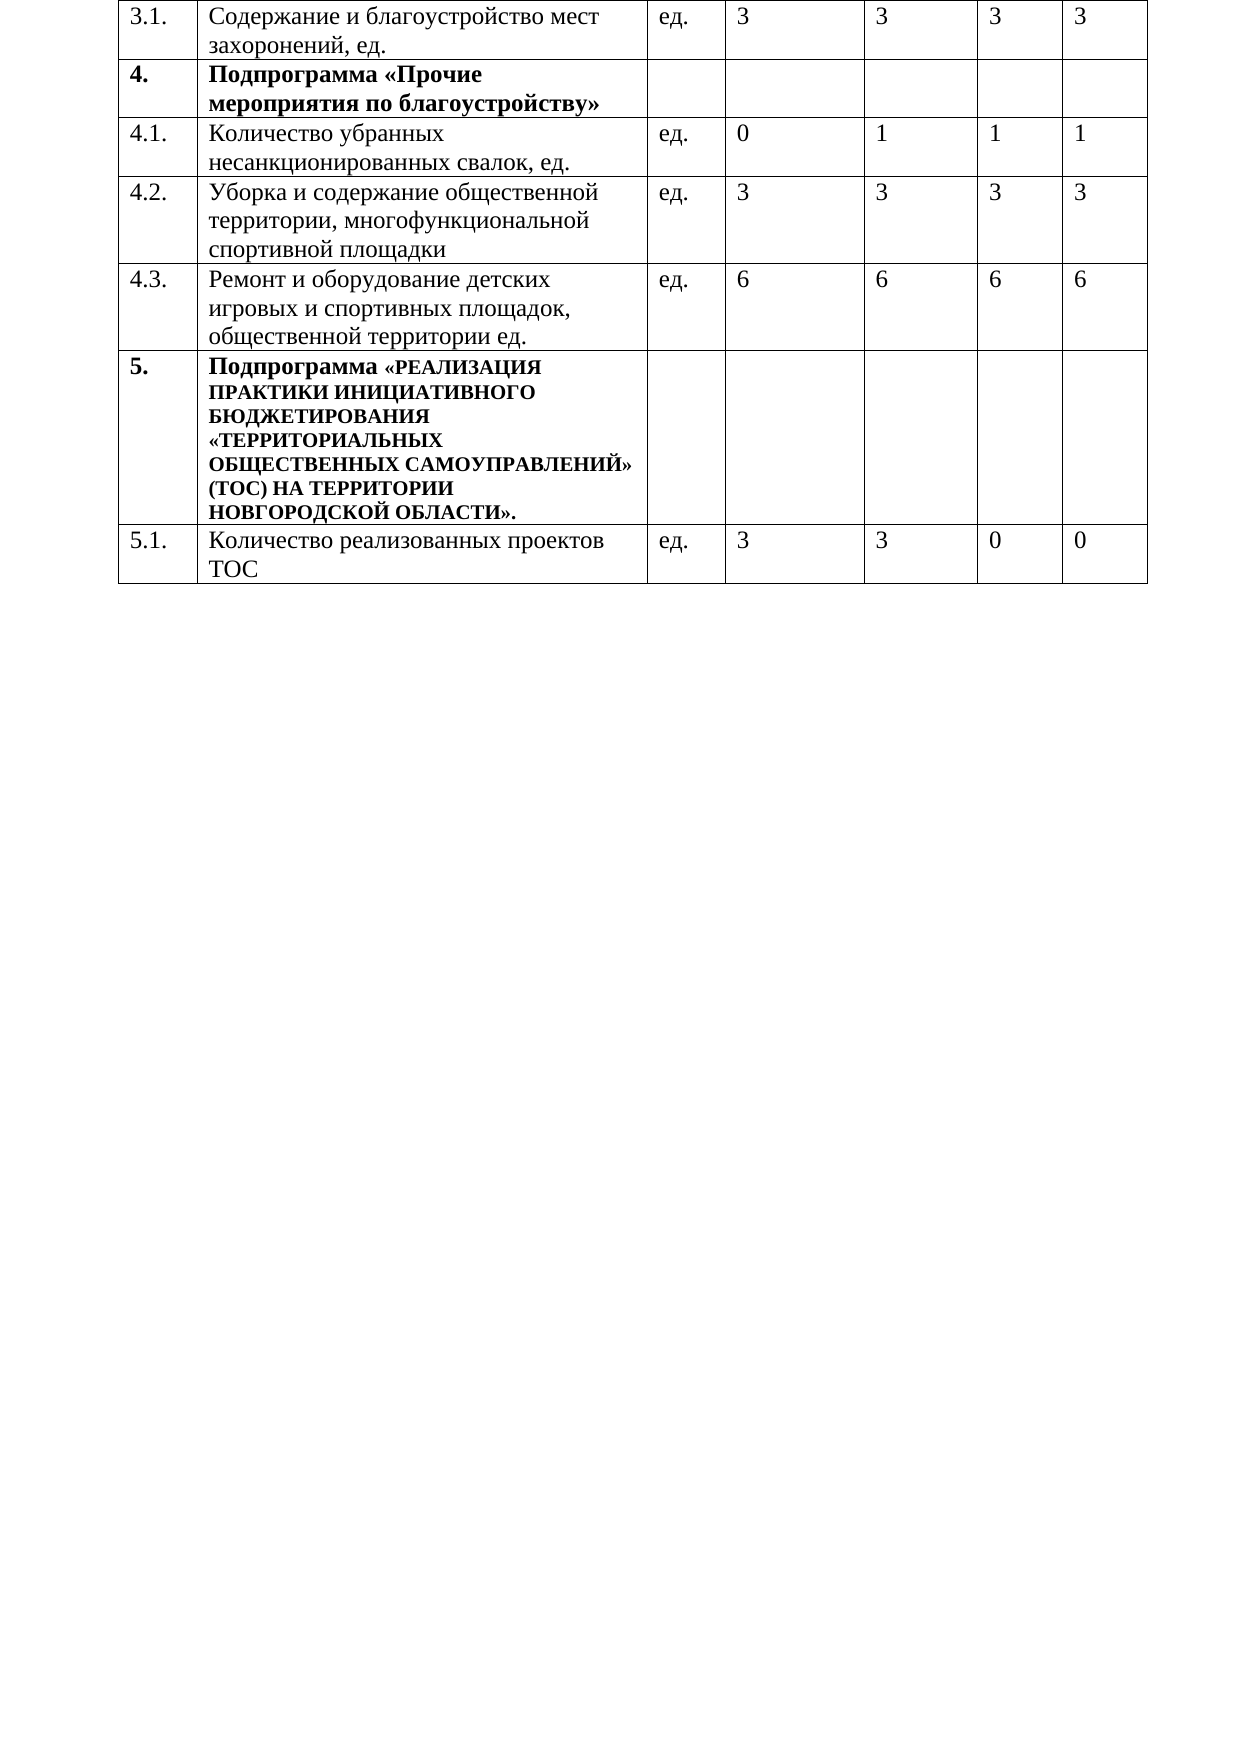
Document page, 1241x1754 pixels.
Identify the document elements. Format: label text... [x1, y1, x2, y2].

table_cell ед. [648, 1, 725, 58]
table_cell 3 [1063, 1, 1147, 58]
table_cell 1 [978, 118, 1062, 176]
table_cell Ремонт и оборудование детских игровых и спортивных площадок, общественной территории ед. [198, 264, 647, 350]
table_cell 4.2. [119, 177, 197, 263]
table_cell [1063, 351, 1147, 524]
table_cell 3 [726, 525, 864, 583]
table_cell 0 [1063, 525, 1147, 583]
table_cell 3 [726, 1, 864, 58]
table_cell [978, 60, 1062, 117]
table_cell 0 [978, 525, 1062, 583]
table_cell [726, 60, 864, 117]
table_cell [648, 351, 725, 524]
table_cell [648, 60, 725, 117]
table_cell Содержание и благоустройство мест захоронений, ед. [198, 1, 647, 58]
table_cell Подпрограмма «Прочие мероприятия по благоустройству» [198, 60, 647, 117]
table_cell 6 [1063, 264, 1147, 350]
table_cell 1 [865, 118, 977, 176]
table_cell Уборка и содержание общественной территории, многофункциональной спортивной площадки [198, 177, 647, 263]
table_cell [1063, 60, 1147, 117]
table_cell [978, 351, 1062, 524]
table_cell 3 [1063, 177, 1147, 263]
table_cell Количество реализованных проектов ТОС [198, 525, 647, 583]
table_cell 1 [1063, 118, 1147, 176]
table_cell Подпрограмма «РЕАЛИЗАЦИЯ ПРАКТИКИ ИНИЦИАТИВНОГО БЮДЖЕТИРОВАНИЯ «ТЕРРИТОРИАЛЬНЫХ ОБЩЕСТВЕННЫХ САМОУПРАВЛЕНИЙ» (ТОС) НА ТЕРРИТОРИИ НОВГОРОДСКОЙ ОБЛАСТИ». [198, 351, 647, 524]
table_cell [865, 351, 977, 524]
table_cell 3 [865, 1, 977, 58]
table_cell 3.1. [119, 1, 197, 58]
table_cell 3 [865, 525, 977, 583]
table_cell 4.3. [119, 264, 197, 350]
table_cell 5.1. [119, 525, 197, 583]
table_cell 6 [865, 264, 977, 350]
table_cell ед. [648, 264, 725, 350]
table_cell 5. [119, 351, 197, 524]
table_cell 4. [119, 60, 197, 117]
table_cell 6 [726, 264, 864, 350]
table_cell [726, 351, 864, 524]
table_cell ед. [648, 177, 725, 263]
table_cell 3 [726, 177, 864, 263]
table_cell ед. [648, 525, 725, 583]
table_cell 4.1. [119, 118, 197, 176]
table_cell 3 [978, 177, 1062, 263]
table_cell 3 [865, 177, 977, 263]
table_cell ед. [648, 118, 725, 176]
table_cell 0 [726, 118, 864, 176]
table_cell [865, 60, 977, 117]
table_cell 6 [978, 264, 1062, 350]
table_cell 3 [978, 1, 1062, 58]
table_cell Количество убранных несанкционированных свалок, ед. [198, 118, 647, 176]
